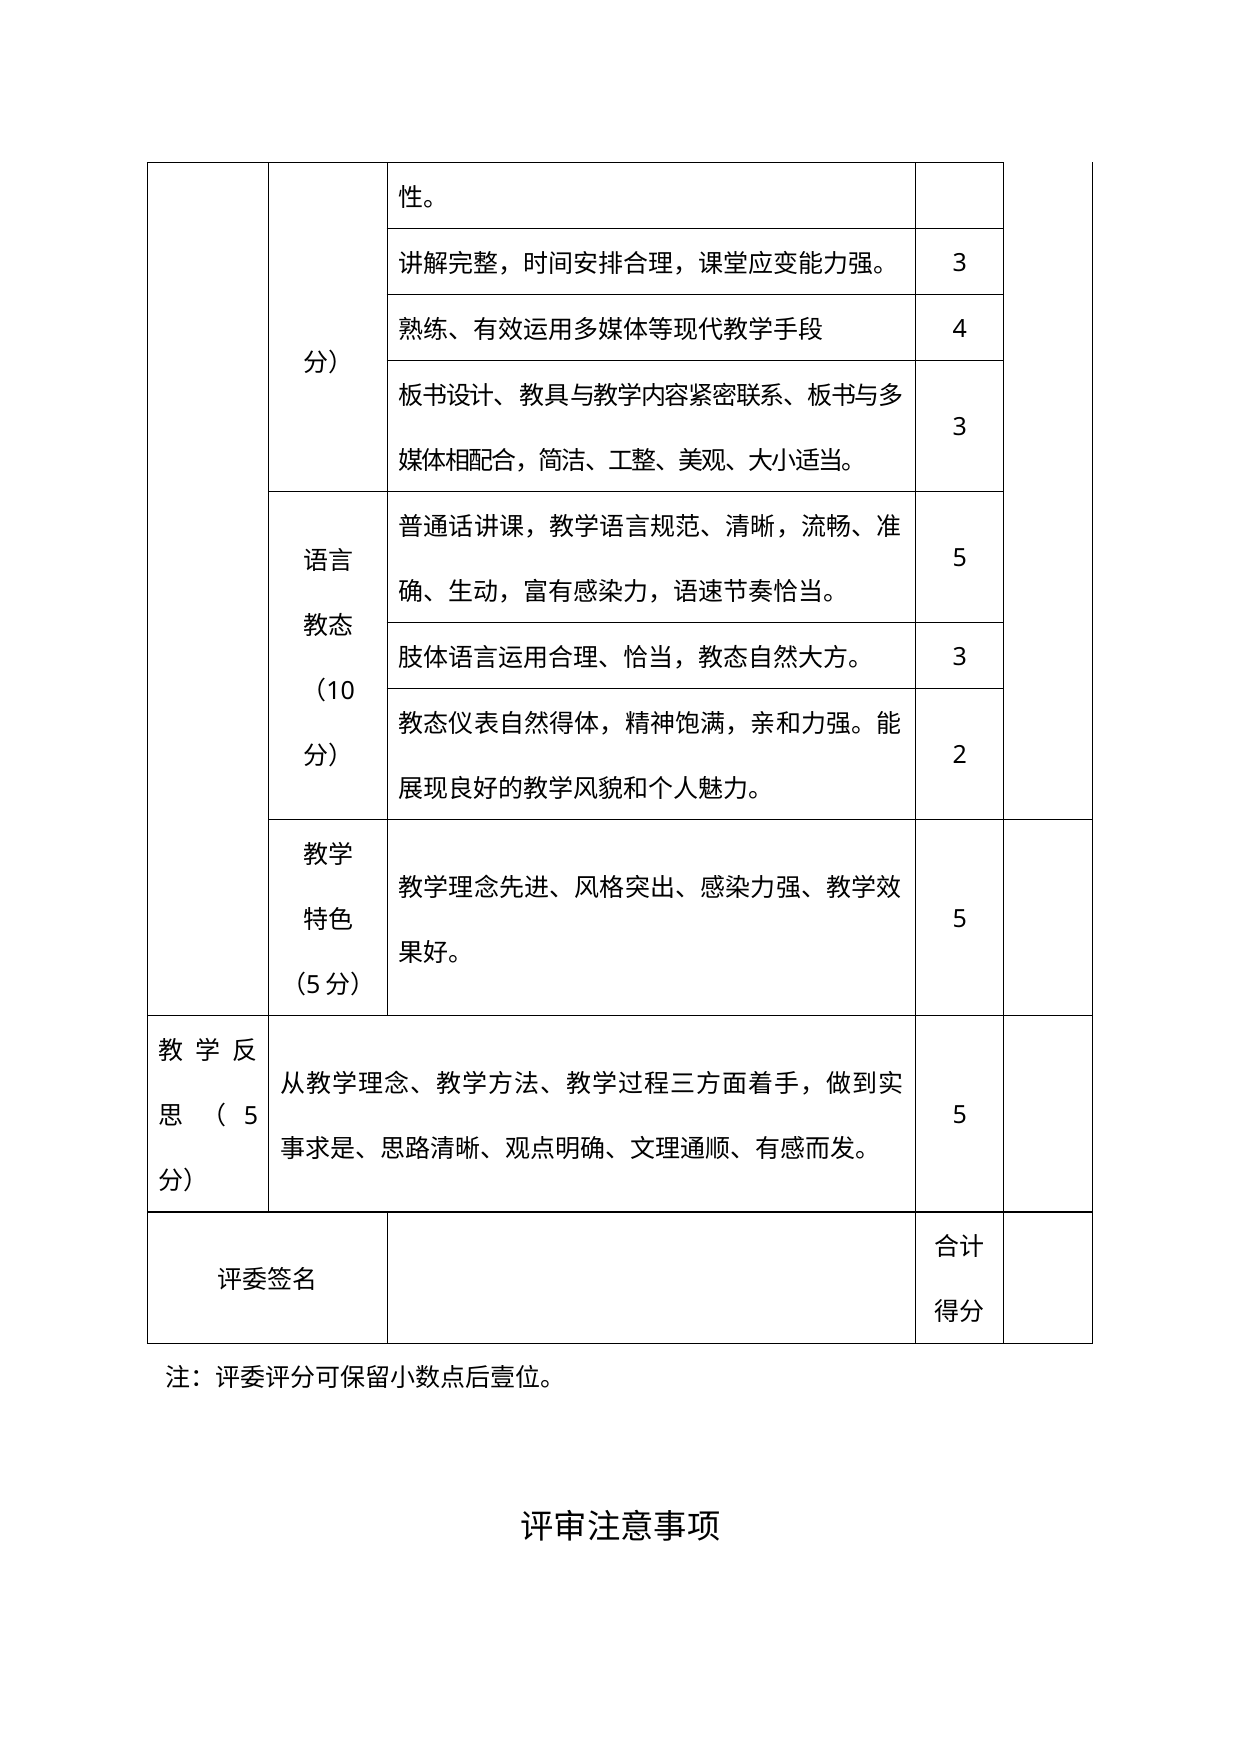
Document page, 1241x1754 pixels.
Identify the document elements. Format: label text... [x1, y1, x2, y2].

table_cell 教学 特色 （5分） [269, 820, 387, 1015]
table_cell 5 [916, 820, 1003, 1015]
table_cell 普通话讲课，教学语言规范、清晰，流畅、准确、生动，富有感染力，语速节奏恰当。 [388, 492, 915, 622]
table_cell 教学理念先进、风格突出、感染力强、教学效果好。 [388, 820, 915, 1015]
table_cell 3 [916, 229, 1003, 294]
table_cell 板书设计、教具与教学内容紧密联系、板书与多媒体相配合，简洁、工整、美观、大小适当。 [388, 361, 915, 491]
table_cell 肢体语言运用合理、恰当，教态自然大方。 [388, 623, 915, 688]
text 注：评委评分可保留小数点后壹位。 [165, 1344, 1075, 1408]
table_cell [388, 163, 915, 228]
table_cell 评委签名 [148, 1213, 387, 1342]
table_cell 5 [916, 1016, 1003, 1211]
table_cell 教态仪表自然得体，精神饱满，亲和力强。能展现良好的教学风貌和个人魅力。 [388, 689, 915, 819]
table_cell 3 [916, 361, 1003, 491]
table_cell 4 [916, 295, 1003, 360]
table_cell [1004, 491, 1092, 819]
table_cell [1004, 820, 1092, 1015]
table_cell 5 [916, 492, 1003, 622]
table_cell 2 [916, 689, 1003, 819]
table_cell 讲解完整，时间安排合理，课堂应变能力强。 [388, 229, 915, 294]
table_cell 语言 教态 （10分） [269, 492, 387, 819]
table_cell 10 [916, 163, 1003, 228]
text 评审注意事项 [165, 1499, 1075, 1548]
table_cell [1004, 1016, 1092, 1211]
table_cell 从教学理念、教学方法、教学过程三方面着手，做到实事求是、思路清晰、观点明确、文理通顺、有感而发。 [269, 1016, 915, 1211]
table_cell [388, 1213, 915, 1342]
table_cell 熟练、有效运用多媒体等现代教学手段 [388, 295, 915, 360]
table_cell 3 [916, 623, 1003, 688]
table_cell [1004, 1213, 1092, 1342]
table_cell 教学反思（5分） [148, 1016, 268, 1211]
table_cell 合计得分 [916, 1213, 1003, 1342]
